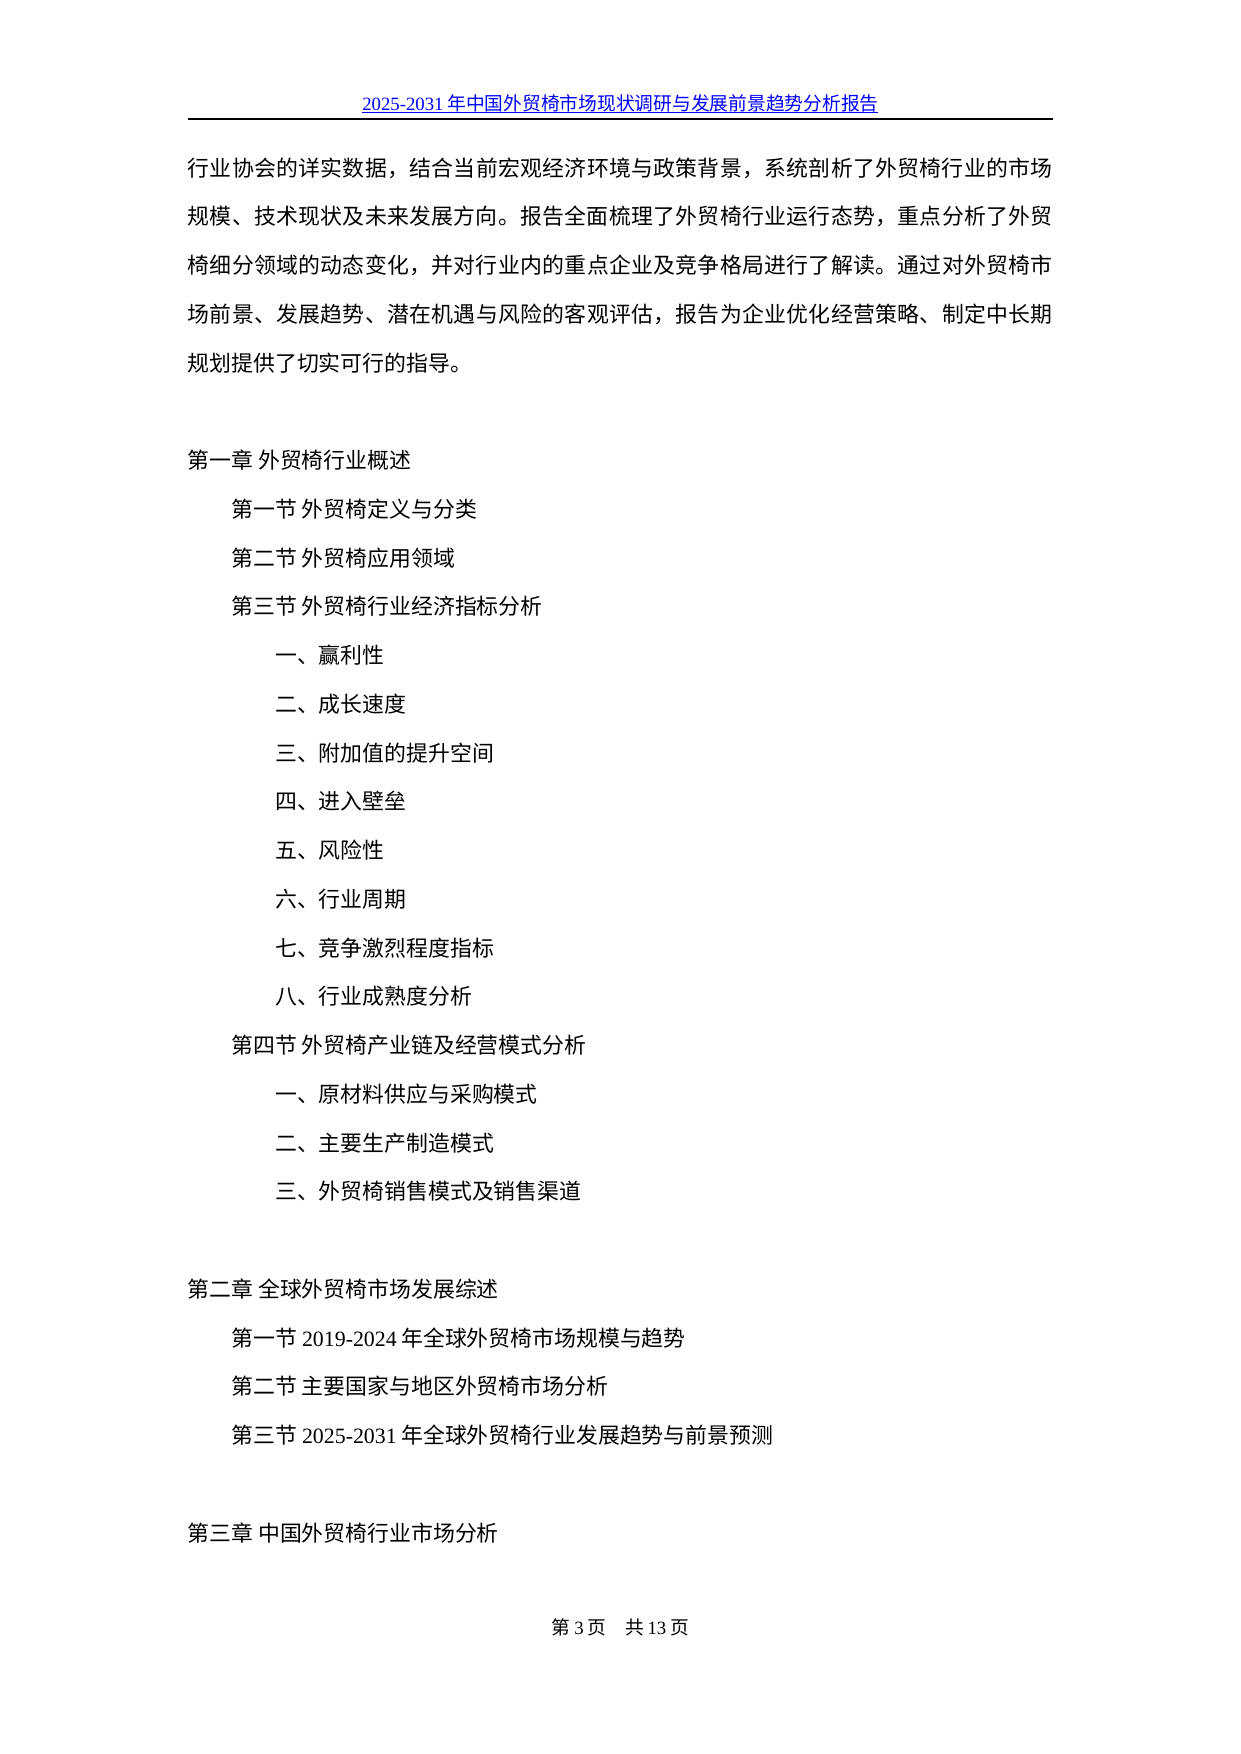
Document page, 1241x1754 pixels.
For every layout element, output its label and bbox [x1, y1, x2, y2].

text [187, 150, 1053, 1548]
